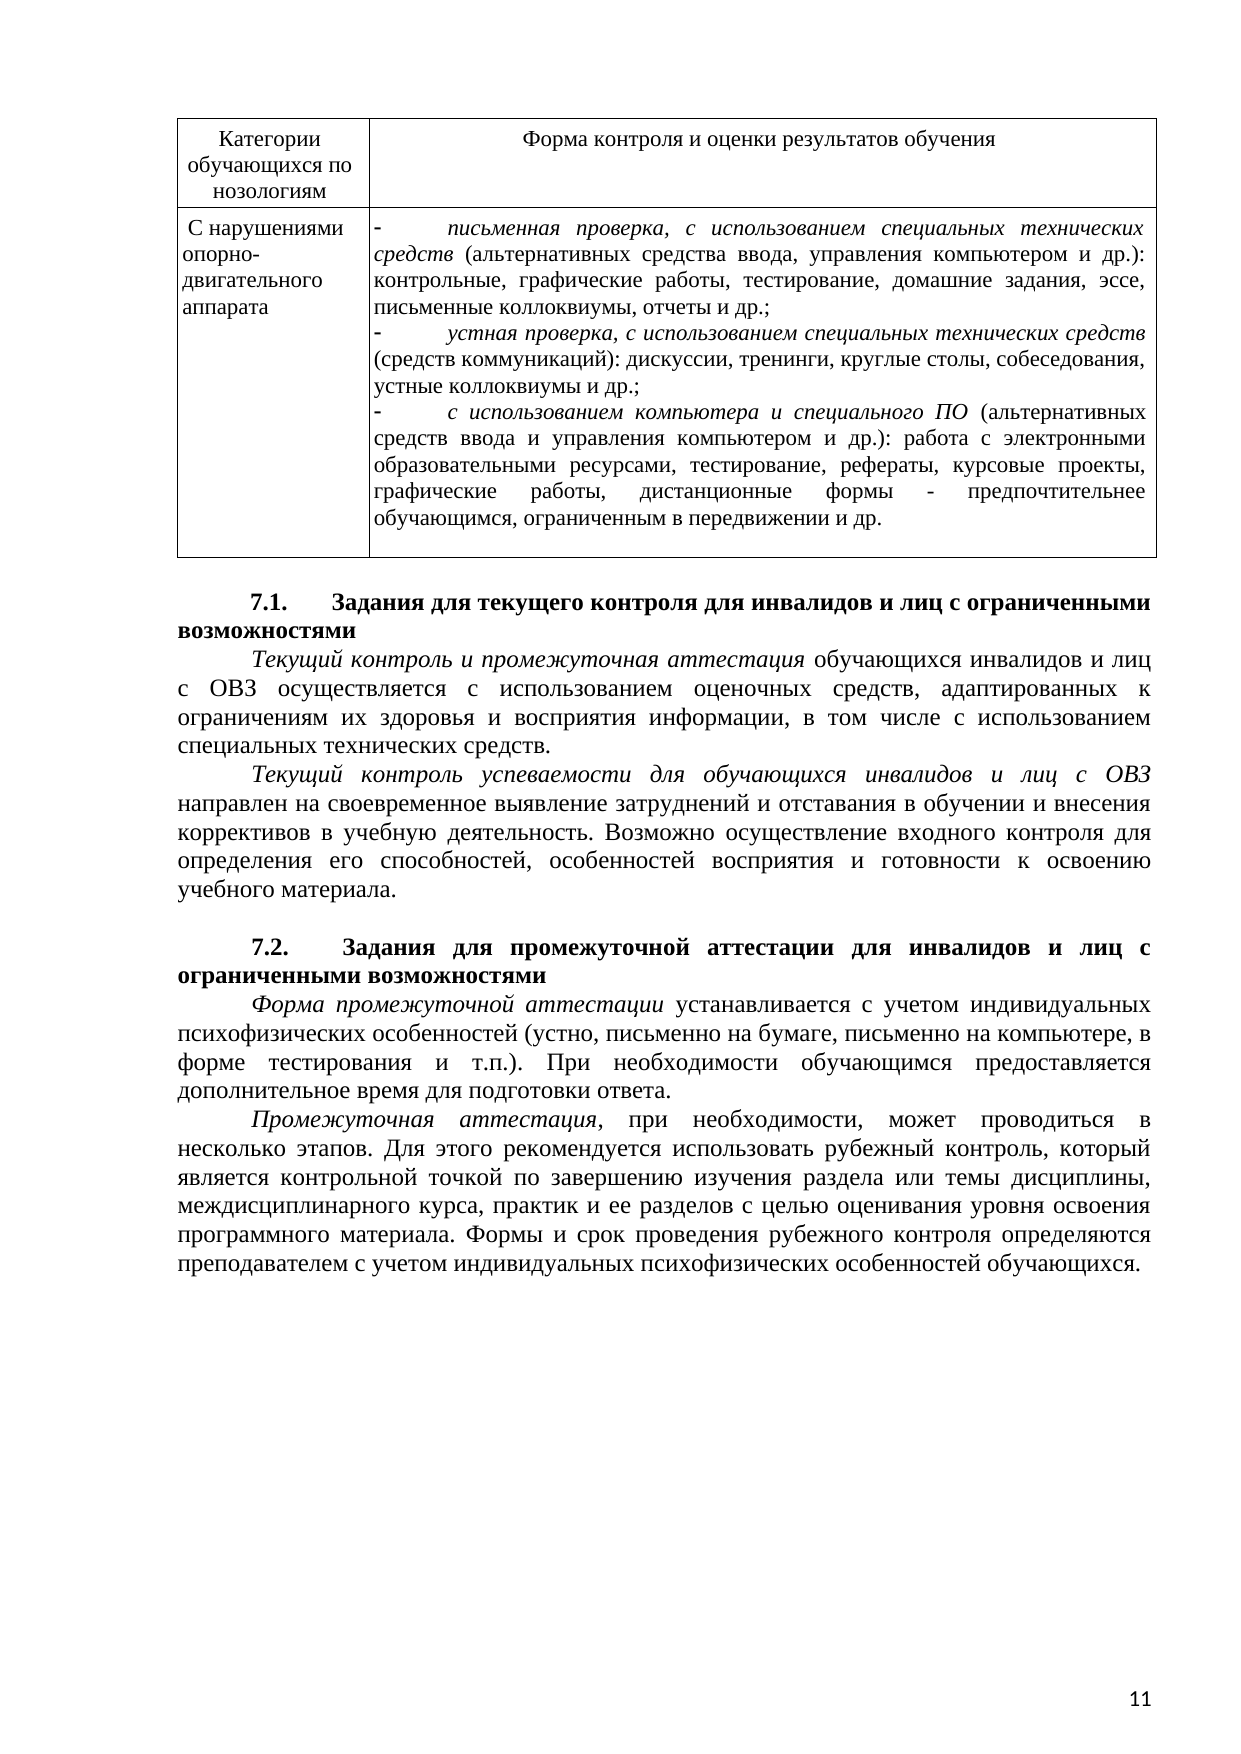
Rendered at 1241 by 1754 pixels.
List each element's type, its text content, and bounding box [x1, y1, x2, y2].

table_cell письменная проверка, с использованием специальных технических средств (альтернативных средства ввода, управления компьютером и др.): контрольные, графические работы, тестирование, домашние задания, эссе, письменные коллоквиумы, отчеты и др.; устная проверка, с использованием специальных технических средств (средств коммуникаций): дискуссии, тренинги, круглые столы, собеседования, устные коллоквиумы и др.; с использованием компьютера и специального ПО (альтернативных средств ввода и управления компьютером и др.): работа с электронными образовательными ресурсами, тестирование, рефераты, курсовые проекты, графические работы, дистанционные формы - предпочтительнее обучающимся, ограниченным в передвижении и др. [370, 208, 1156, 557]
list Задания для текущего контроля для инвалидов и лиц с ограниченными возможностями [177, 587, 1152, 644]
list Задания для промежуточной аттестации для инвалидов и лиц с ограниченными возможностями [177, 932, 1152, 989]
table_header Форма контроля и оценки результатов обучения [370, 119, 1156, 207]
text Текущий контроль и промежуточная аттестация обучающихся инвалидов и лиц с ОВЗ осуществляется с использованием оценочных средств, адаптированных к ограничениям их здоровья и восприятия информации, в том числе с использованием специальных технических средств. [177, 644, 1152, 759]
text Форма промежуточной аттестации устанавливается с учетом индивидуальных психофизических особенностей (устно, письменно на бумаге, письменно на компьютере, в форме тестирования и т.п.). При необходимости обучающимся предоставляется дополнительное время для подготовки ответа. [177, 989, 1152, 1104]
table_header Категории обучающихся по нозологиям [178, 119, 369, 207]
text Текущий контроль успеваемости для обучающихся инвалидов и лиц с ОВЗ направлен на своевременное выявление затруднений и отставания в обучении и внесения коррективов в учебную деятельность. Возможно осуществление входного контроля для определения его способностей, особенностей восприятия и готовности к освоению учебного материала. [177, 759, 1152, 903]
text Промежуточная аттестация, при необходимости, может проводиться в несколько этапов. Для этого рекомендуется использовать рубежный контроль, который является контрольной точкой по завершению изучения раздела или темы дисциплины, междисциплинарного курса, практик и ее разделов с целью оценивания уровня освоения программного материала. Формы и срок проведения рубежного контроля определяются преподавателем с учетом индивидуальных психофизических особенностей обучающихся. [177, 1104, 1152, 1277]
table_cell С нарушениями опорно-двигательного аппарата [178, 208, 369, 557]
